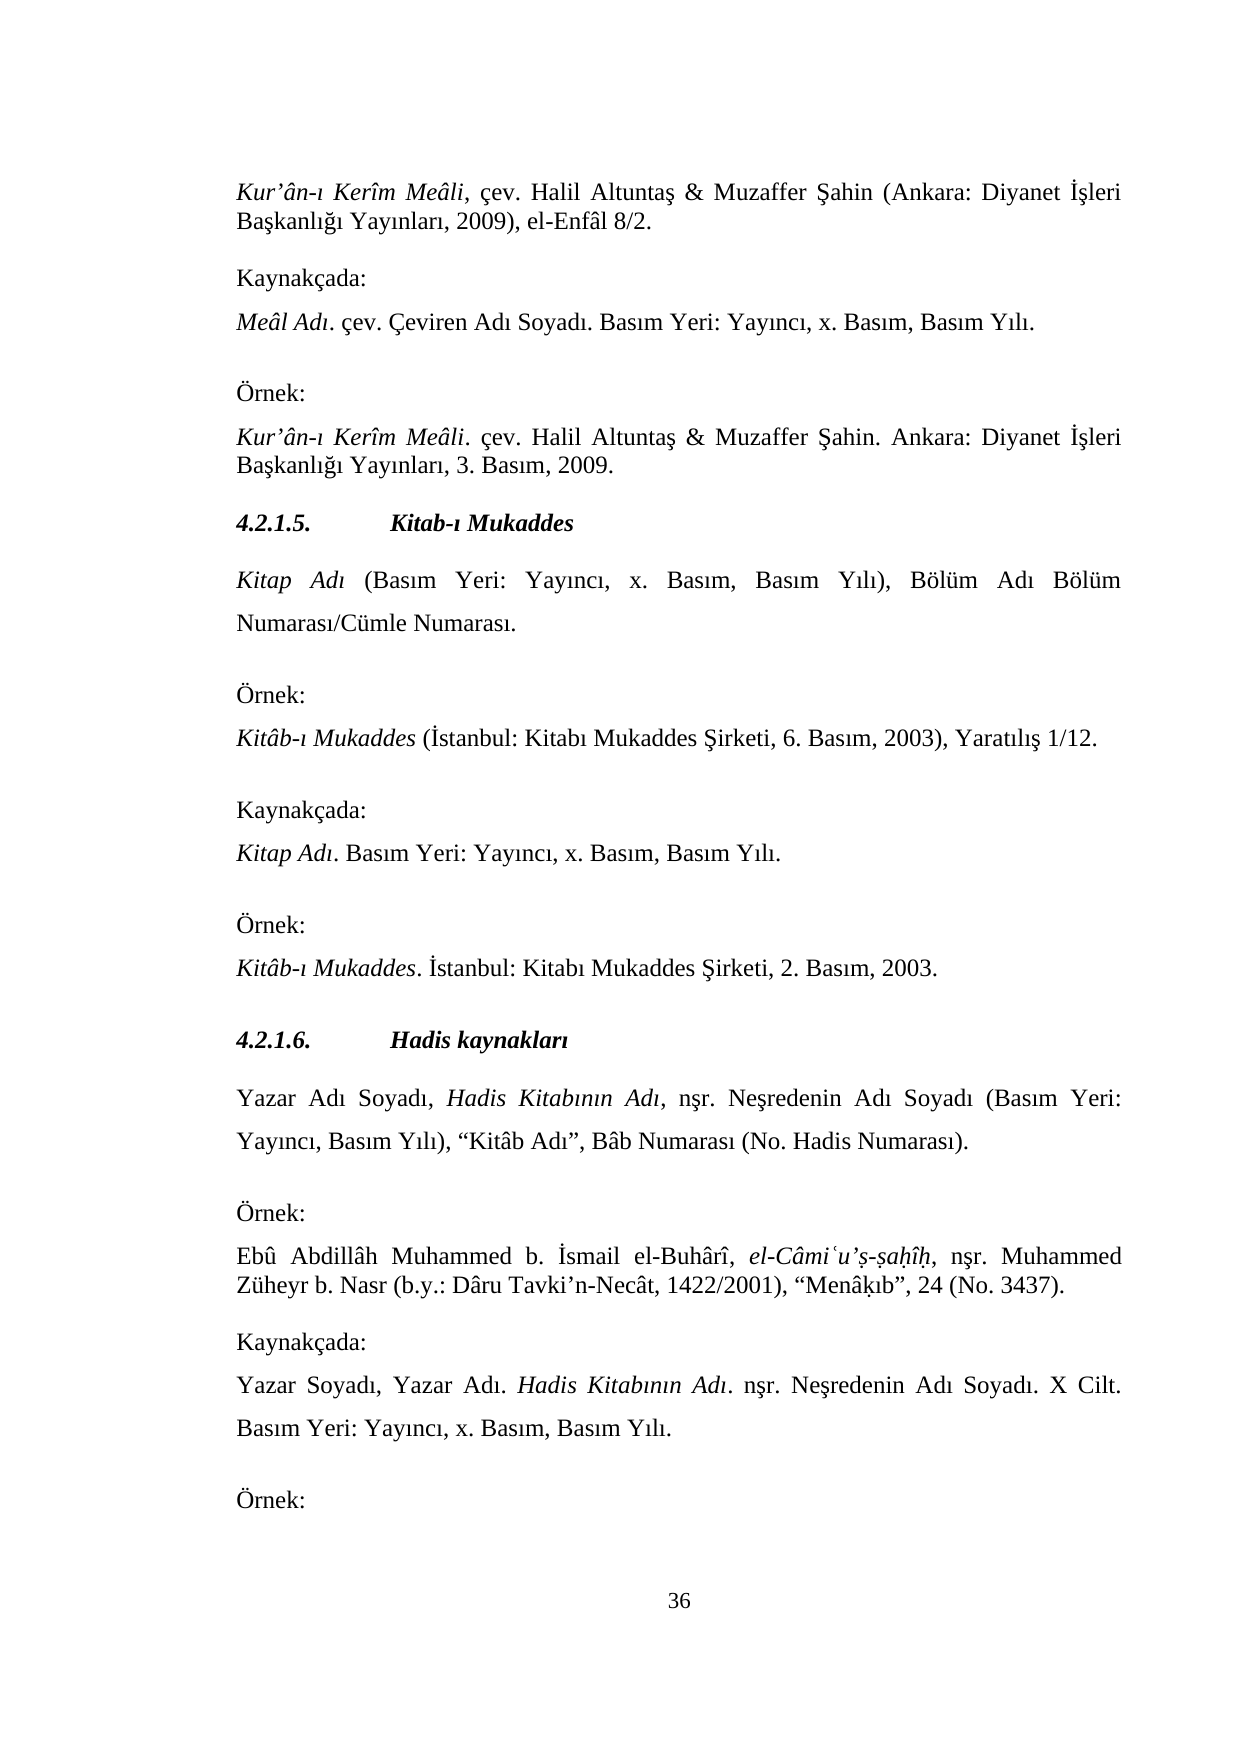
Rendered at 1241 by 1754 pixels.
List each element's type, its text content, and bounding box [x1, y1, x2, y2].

text Örnek: [236, 1485, 1122, 1514]
text Kaynakçada: [236, 263, 1122, 292]
text Ebû Abdillâh Muhammed b. İsmail el-Buhârî, el-Câmiʿu’ṣ-ṣaḥîḥ, nşr. Muhammed Züheyr b. Nasr (b.y.: Dâru Tavki’n-Necât, 1422/2001), “Menâḳıb”, 24 (No. 3437). [236, 1241, 1122, 1298]
text Meâl Adı. çev. Çeviren Adı Soyadı. Basım Yeri: Yayıncı, x. Basım, Basım Yılı. [236, 307, 1122, 335]
text Kur’ân-ı Kerîm Meâli, çev. Halil Altuntaş & Muzaffer Şahin (Ankara: Diyanet İşleri Başkanlığı Yayınları, 2009), el-Enfâl 8/2. [236, 177, 1122, 235]
text Örnek: [236, 378, 1122, 407]
text Yazar Soyadı, Yazar Adı. Hadis Kitabının Adı. nşr. Neşredenin Adı Soyadı. X Cilt. Basım Yeri: Yayıncı, x. Basım, Basım Yılı. [236, 1370, 1122, 1442]
text Kitap Adı (Basım Yeri: Yayıncı, x. Basım, Basım Yılı), Bölüm Adı Bölüm Numarası/Cümle Numarası. [236, 565, 1122, 637]
text Örnek: [236, 910, 1122, 939]
text Yazar Adı Soyadı, Hadis Kitabının Adı, nşr. Neşredenin Adı Soyadı (Basım Yeri: Yayıncı, Basım Yılı), “Kitâb Adı”, Bâb Numarası (No. Hadis Numarası). [236, 1083, 1122, 1155]
subtitle Kitab-ı Mukaddes [236, 508, 1122, 537]
text Kur’ân-ı Kerîm Meâli. çev. Halil Altuntaş & Muzaffer Şahin. Ankara: Diyanet İşleri Başkanlığı Yayınları, 3. Basım, 2009. [236, 422, 1122, 479]
subtitle Hadis kaynakları [236, 1025, 1122, 1054]
text Kaynakçada: [236, 1327, 1122, 1356]
text Kitâb-ı Mukaddes (İstanbul: Kitabı Mukaddes Şirketi, 6. Basım, 2003), Yaratılış 1/12. [236, 723, 1122, 752]
text Örnek: [236, 680, 1122, 709]
text Kitâb-ı Mukaddes. İstanbul: Kitabı Mukaddes Şirketi, 2. Basım, 2003. [236, 953, 1122, 982]
text Örnek: [236, 1198, 1122, 1227]
text Kitap Adı. Basım Yeri: Yayıncı, x. Basım, Basım Yılı. [236, 838, 1122, 867]
text Kaynakçada: [236, 795, 1122, 824]
